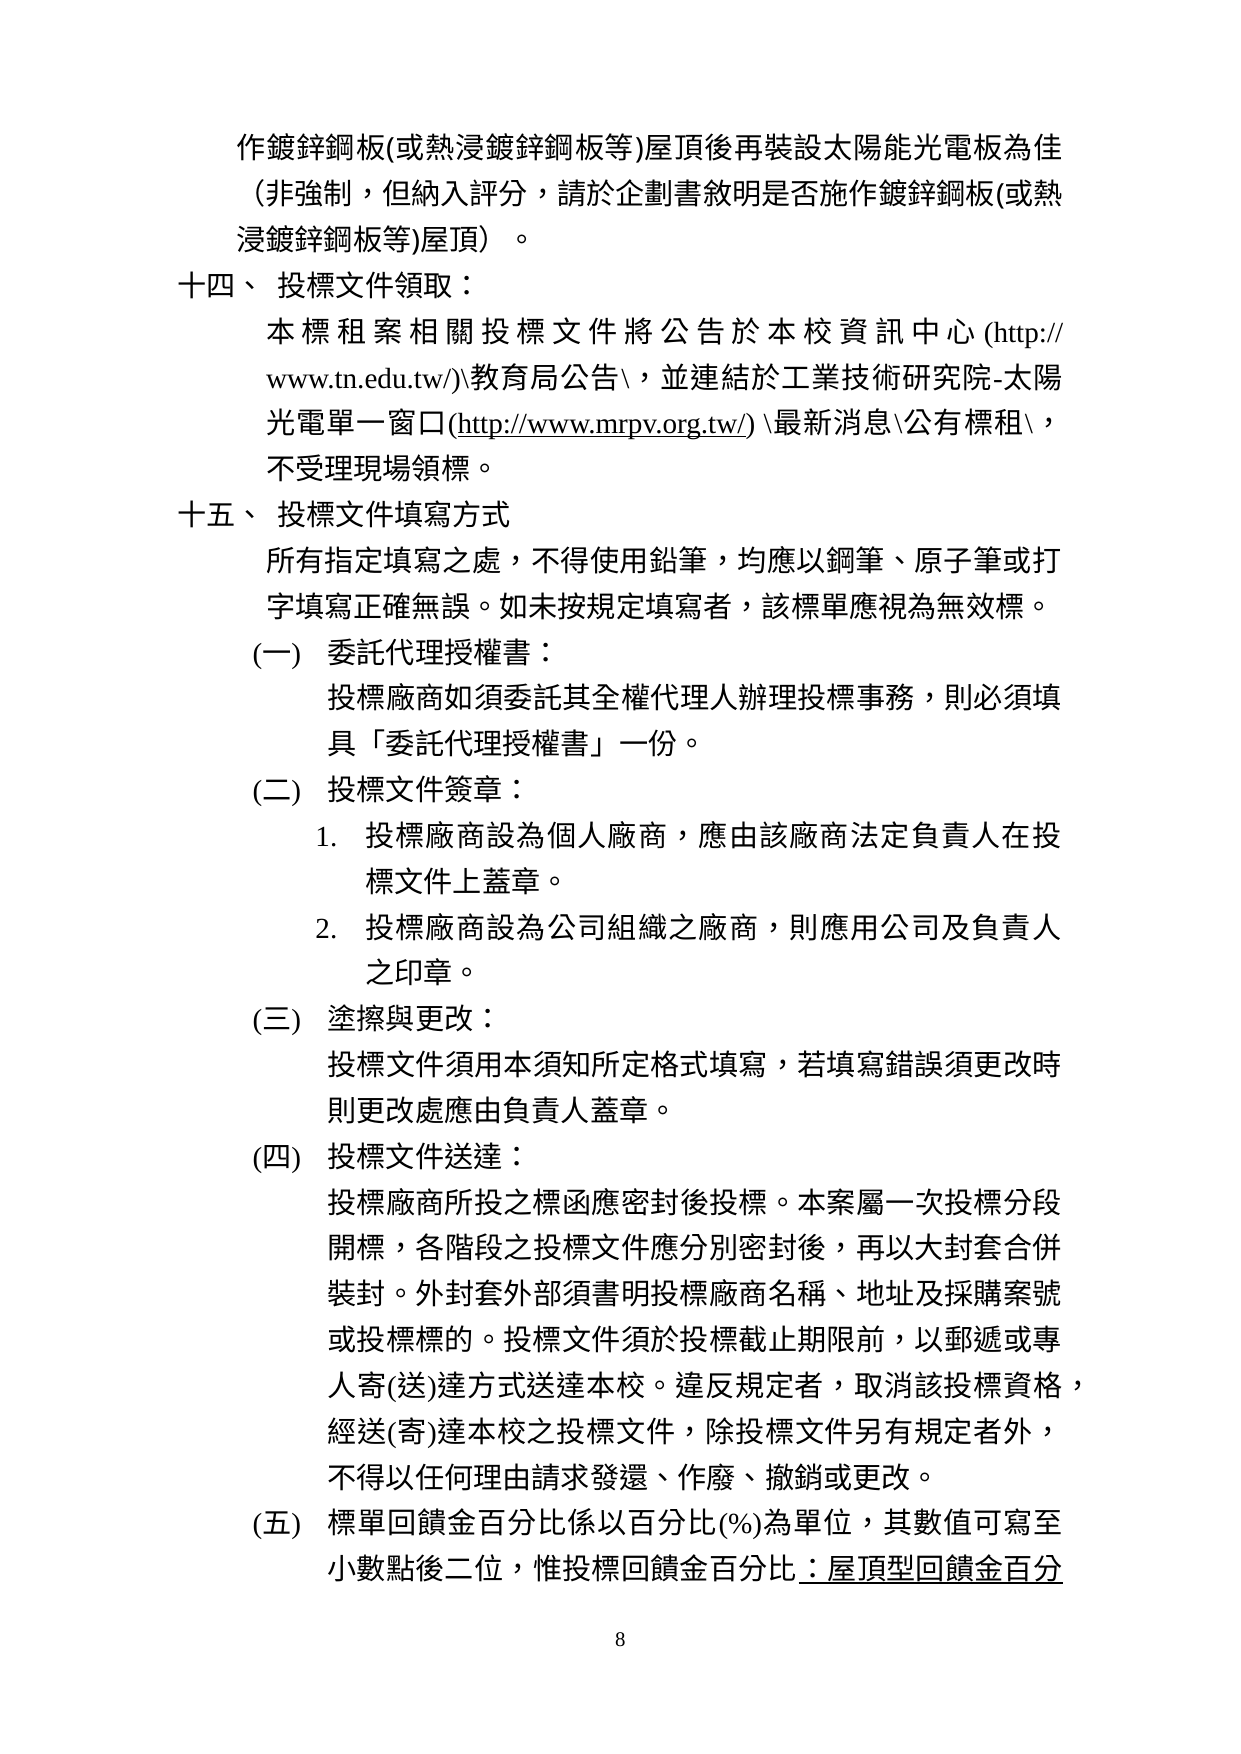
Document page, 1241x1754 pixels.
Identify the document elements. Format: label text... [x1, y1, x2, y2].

list 投標文件填寫方式 [177, 489, 1063, 535]
text 本標租案相關投標文件將公告於本校資訊中心(http://www.tn.edu.tw/)\教育局公告\，並連結於工業技術研究院-太陽光電單一窗口(http://www.mrpv.org.tw/) \最新消息\公有標租\，不受理現場領標。 [266, 306, 1063, 489]
text 投標文件須用本須知所定格式填寫，若填寫錯誤須更改時，則更改處應由負責人蓋章。 [327, 1039, 1063, 1131]
list 塗擦與更改： [252, 993, 1063, 1039]
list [177, 122, 1063, 260]
list 投標廠商設為個人廠商，應由該廠商法定負責人在投標文件上蓋章。 [315, 810, 1063, 901]
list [252, 1497, 1063, 1589]
list 投標廠商設為公司組織之廠商，則應用公司及負責人之印章。 [315, 901, 1063, 993]
list 投標文件送達： [252, 1131, 1063, 1176]
text 投標廠商所投之標函應密封後投標。本案屬一次投標分段開標，各階段之投標文件應分別密封後，再以大封套合併裝封。外封套外部須書明投標廠商名稱、地址及採購案號或投標標的。投標文件須於投標截止期限前，以郵遞或專人寄(送)達方式送達本校。違反規定者，取消該投標資格，經送(寄)達本校之投標文件，除投標文件另有規定者外，不得以任何理由請求發還、作廢、撤銷或更改。 [327, 1176, 1063, 1497]
list 投標文件領取： [177, 260, 1063, 306]
text 所有指定填寫之處，不得使用鉛筆，均應以鋼筆、原子筆或打字填寫正確無誤。如未按規定填寫者，該標單應視為無效標。 [266, 535, 1063, 626]
text 投標廠商如須委託其全權代理人辦理投標事務，則必須填具「委託代理授權書」一份。 [327, 672, 1063, 764]
list 投標文件簽章： [252, 764, 1063, 810]
list 委託代理授權書： [252, 626, 1063, 672]
